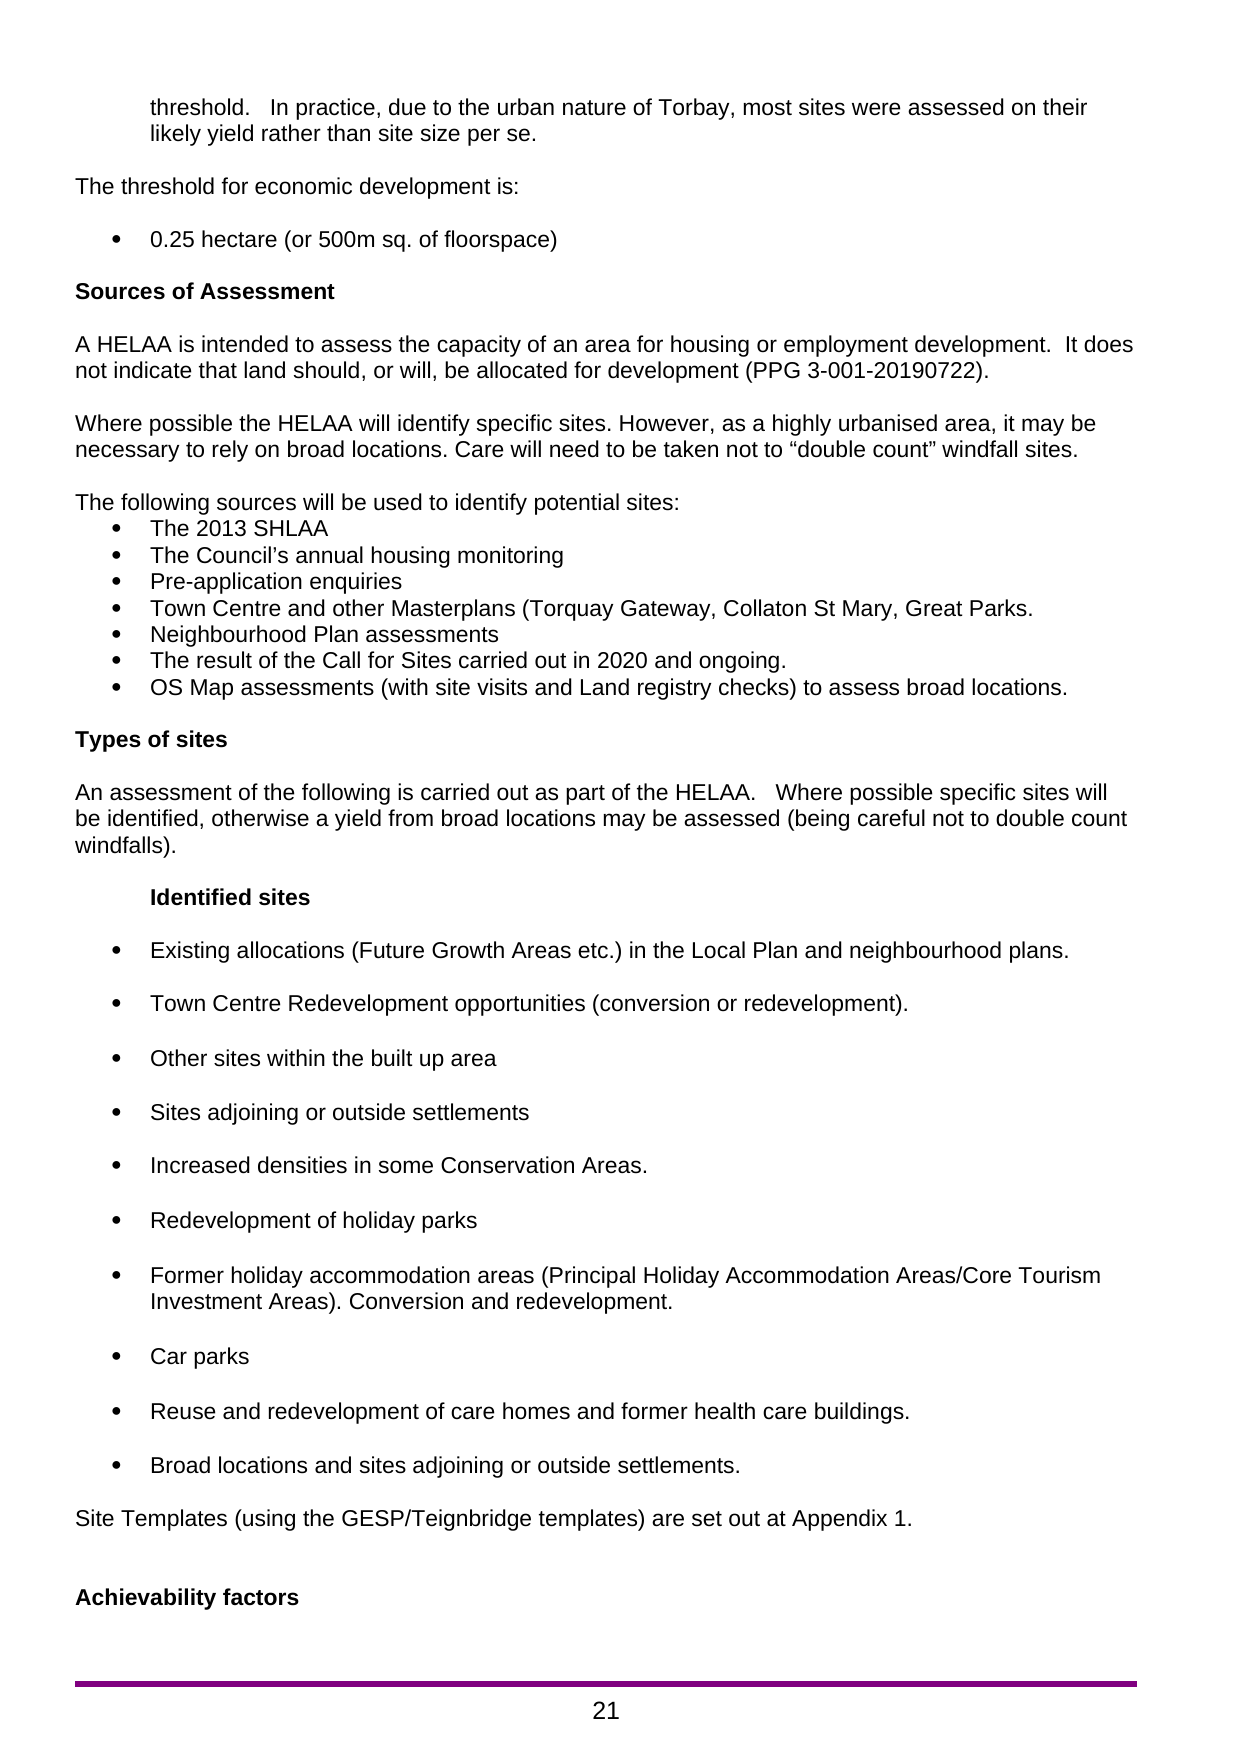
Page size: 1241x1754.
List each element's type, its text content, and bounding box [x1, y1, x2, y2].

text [150, 94, 1137, 146]
text Where possible the HELAA will identify specific sites. However, as a highly urbanised area, it may be necessary to rely on broad locations. Care will need to be taken not to “double count” windfall sites. [75, 410, 1137, 463]
list Car parks [112, 1343, 1137, 1369]
list Reuse and redevelopment of care homes and former health care buildings. [112, 1398, 1137, 1424]
text The threshold for economic development is: [75, 173, 1137, 199]
text Sources of Assessment [75, 278, 1137, 304]
list Former holiday accommodation areas (Principal Holiday Accommodation Areas/Core Tourism Investment Areas). Conversion and redevelopment. [112, 1262, 1137, 1314]
list Sites adjoining or outside settlements [112, 1099, 1137, 1126]
list Other sites within the built up area [112, 1044, 1137, 1071]
text Types of sites [75, 726, 1137, 753]
list Broad locations and sites adjoining or outside settlements. [112, 1452, 1137, 1479]
list 0.25 hectare (or 500m sq. of floorspace) [112, 226, 1137, 252]
text A HELAA is intended to assess the capacity of an area for housing or employment development. It does not indicate that land should, or will, be allocated for development (PPG 3-001-20190722). [75, 331, 1137, 384]
text Site Templates (using the GESP/Teignbridge templates) are set out at Appendix 1. [75, 1505, 1137, 1531]
list OS Map assessments (with site visits and Land registry checks) to assess broad locations. [112, 673, 1137, 700]
list The Council’s annual housing monitoring [112, 542, 1137, 568]
list Town Centre Redevelopment opportunities (conversion or redevelopment). [112, 990, 1137, 1016]
text The following sources will be used to identify potential sites: [75, 489, 1137, 515]
list Existing allocations (Future Growth Areas etc.) in the Local Plan and neighbourhood plans. [112, 937, 1137, 963]
list The 2013 SHLAA [112, 515, 1137, 542]
text An assessment of the following is carried out as part of the HELAA. Where possible specific sites will be identified, otherwise a yield from broad locations may be assessed (being careful not to double count windfalls). [75, 779, 1137, 858]
list Neighbourhood Plan assessments [112, 621, 1137, 647]
list Increased densities in some Conservation Areas. [112, 1152, 1137, 1178]
list Redevelopment of holiday parks [112, 1207, 1137, 1233]
list The result of the Call for Sites carried out in 2020 and ongoing. [112, 647, 1137, 673]
text Achievability factors [75, 1584, 1137, 1611]
list Town Centre and other Masterplans (Torquay Gateway, Collaton St Mary, Great Parks. [112, 594, 1137, 621]
list Pre-application enquiries [112, 568, 1137, 594]
text Identified sites [75, 884, 1137, 911]
